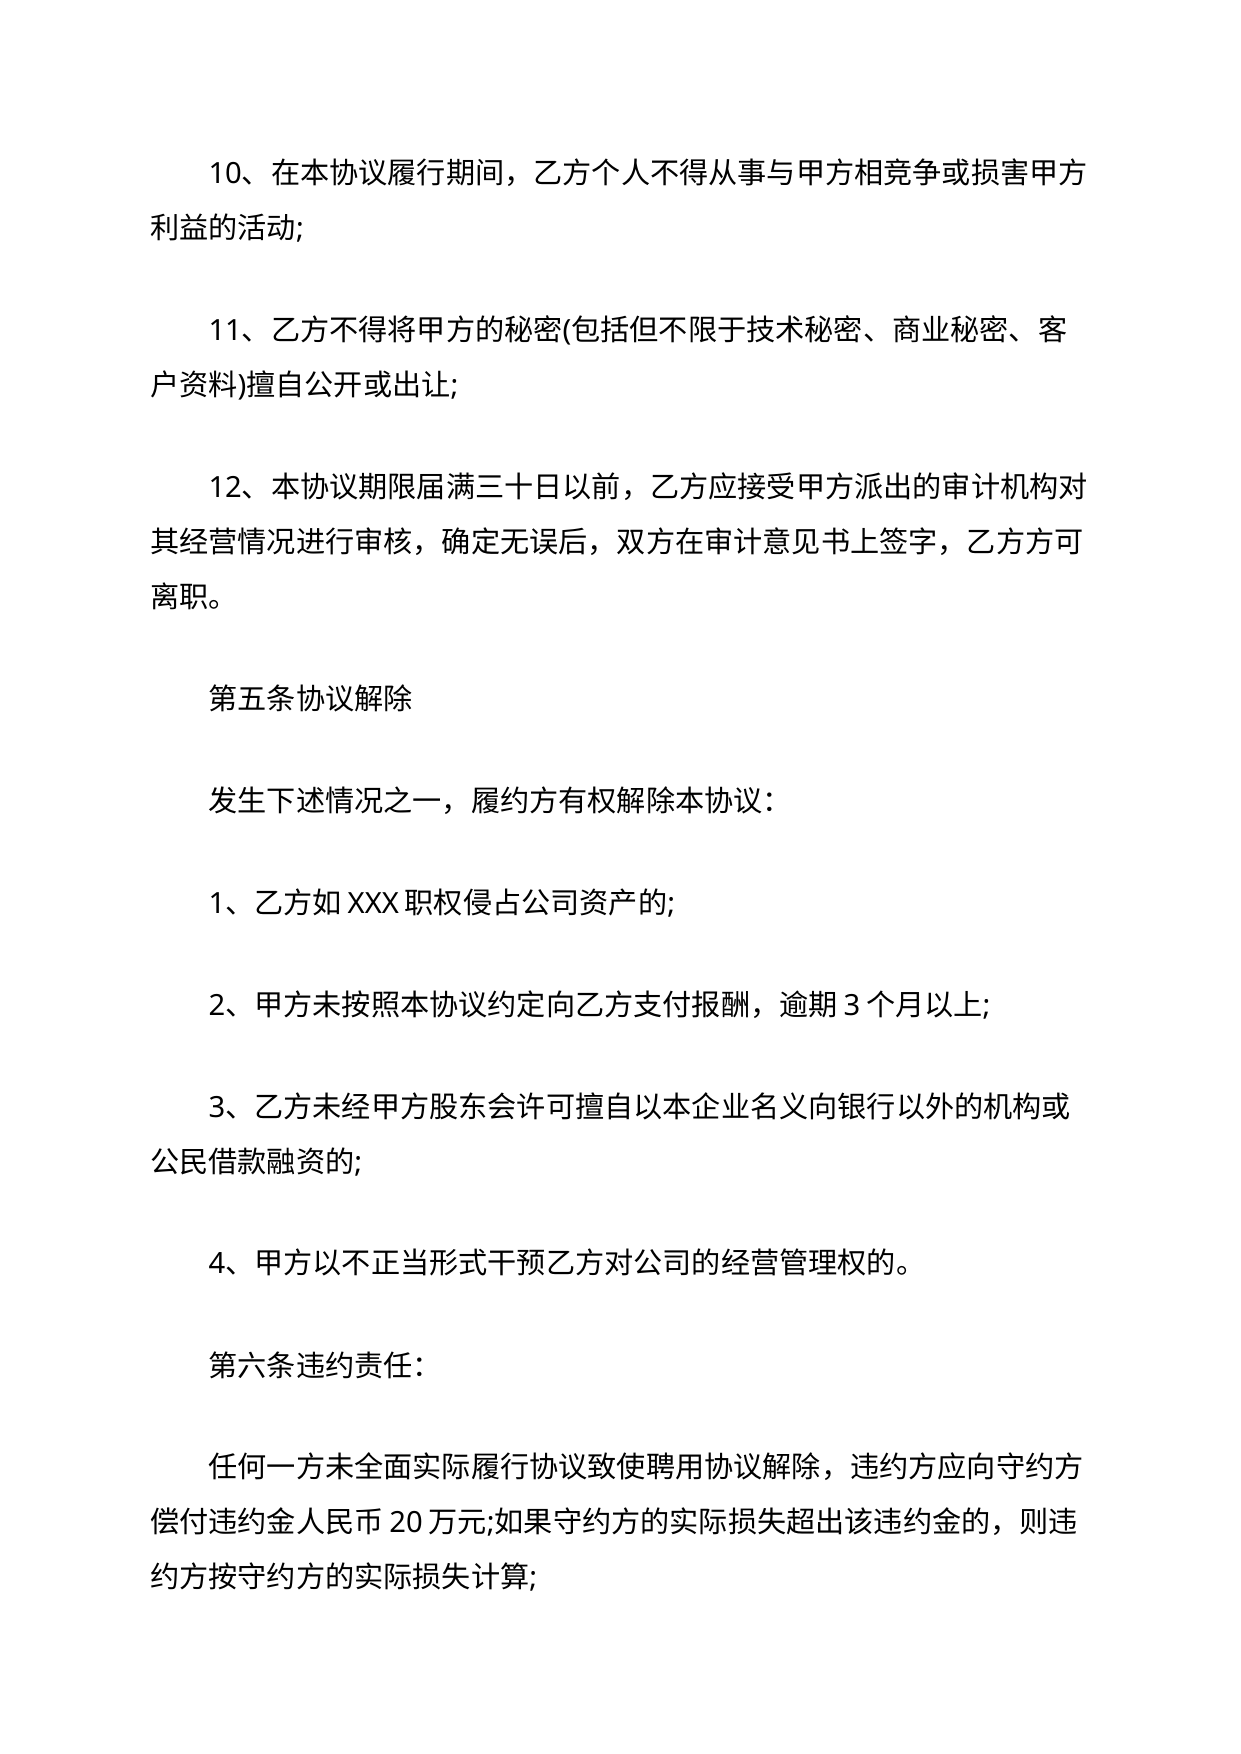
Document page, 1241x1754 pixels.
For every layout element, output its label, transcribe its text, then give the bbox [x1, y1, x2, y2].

text 发生下述情况之一，履约方有权解除本协议： [150, 777, 1090, 820]
text 10、在本协议履行期间，乙方个人不得从事与甲方相竞争或损害甲方利益的活动; [150, 150, 1090, 247]
text 4、甲方以不正当形式干预乙方对公司的经营管理权的。 [150, 1240, 1090, 1282]
text 任何一方未全面实际履行协议致使聘用协议解除，违约方应向守约方偿付违约金人民币20万元;如果守约方的实际损失超出该违约金的，则违约方按守约方的实际损失计算; [150, 1444, 1090, 1596]
text 11、乙方不得将甲方的秘密(包括但不限于技术秘密、商业秘密、客户资料)擅自公开或出让; [150, 307, 1090, 404]
text 3、乙方未经甲方股东会许可擅自以本企业名义向银行以外的机构或公民借款融资的; [150, 1083, 1090, 1181]
text 12、本协议期限届满三十日以前，乙方应接受甲方派出的审计机构对其经营情况进行审核，确定无误后，双方在审计意见书上签字，乙方方可离职。 [150, 464, 1090, 616]
text 1、乙方如XXX职权侵占公司资产的; [150, 879, 1090, 922]
text 2、甲方未按照本协议约定向乙方支付报酬，逾期3个月以上; [150, 981, 1090, 1023]
text 第五条协议解除 [150, 676, 1090, 718]
text 第六条违约责任： [150, 1342, 1090, 1384]
